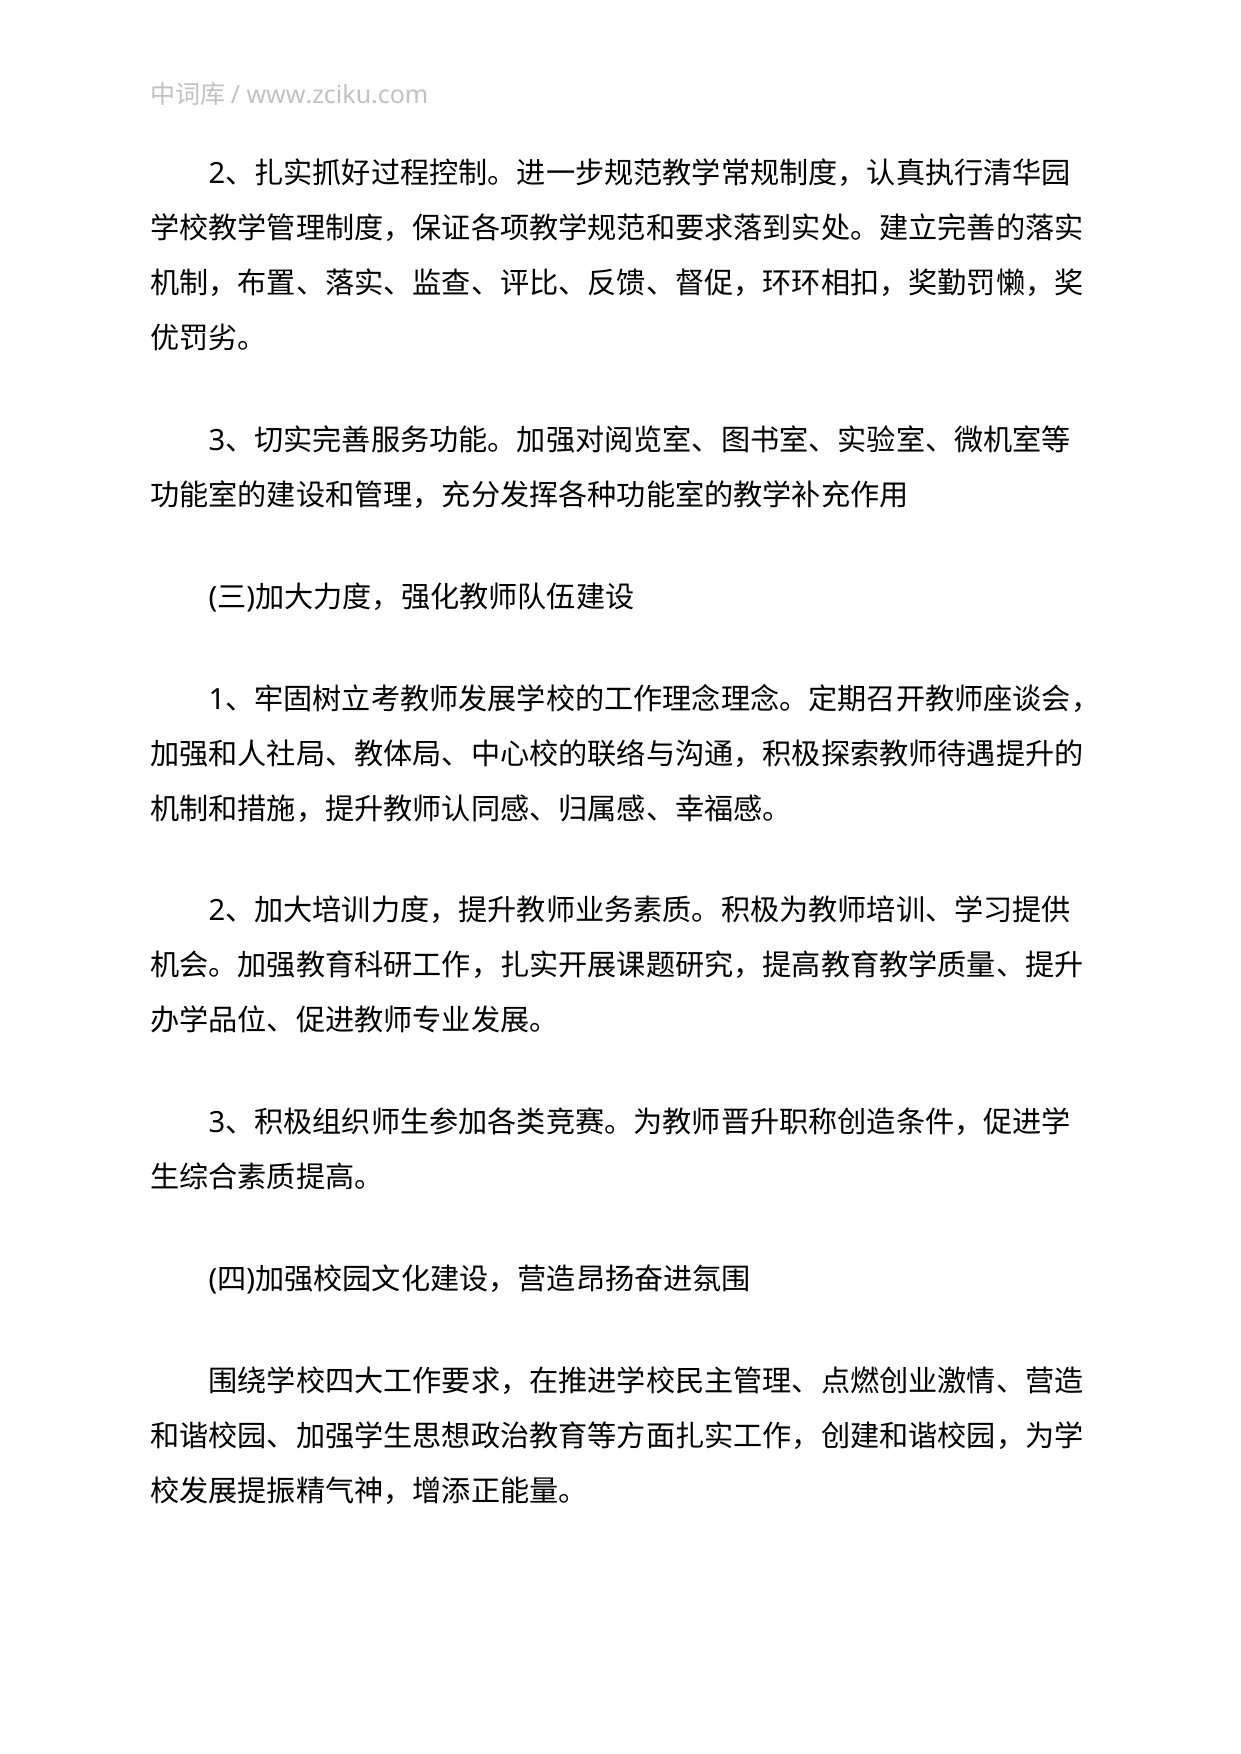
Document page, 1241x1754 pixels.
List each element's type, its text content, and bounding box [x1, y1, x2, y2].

text 1、牢固树立考教师发展学校的工作理念理念。定期召开教师座谈会，加强和人社局、教体局、中心校的联络与沟通，积极探索教师待遇提升的机制和措施，提升教师认同感、归属感、幸福感。 [150, 675, 1090, 827]
text 3、积极组织师生参加各类竞赛。为教师晋升职称创造条件，促进学生综合素质提高。 [150, 1099, 1090, 1196]
text 围绕学校四大工作要求，在推进学校民主管理、点燃创业激情、营造和谐校园、加强学生思想政治教育等方面扎实工作，创建和谐校园，为学校发展提振精气神，增添正能量。 [150, 1357, 1090, 1509]
text 3、切实完善服务功能。加强对阅览室、图书室、实验室、微机室等功能室的建设和管理，充分发挥各种功能室的教学补充作用 [150, 417, 1090, 514]
text (三)加大力度，强化教师队伍建设 [150, 573, 1090, 616]
text 2、扎实抓好过程控制。进一步规范教学常规制度，认真执行清华园学校教学管理制度，保证各项教学规范和要求落到实处。建立完善的落实机制，布置、落实、监查、评比、反馈、督促，环环相扣，奖勤罚懒，奖优罚劣。 [150, 150, 1090, 357]
text 2、加大培训力度，提升教师业务素质。积极为教师培训、学习提供机会。加强教育科研工作，扎实开展课题研究，提高教育教学质量、提升办学品位、促进教师专业发展。 [150, 887, 1090, 1039]
text (四)加强校园文化建设，营造昂扬奋进氛围 [150, 1255, 1090, 1298]
